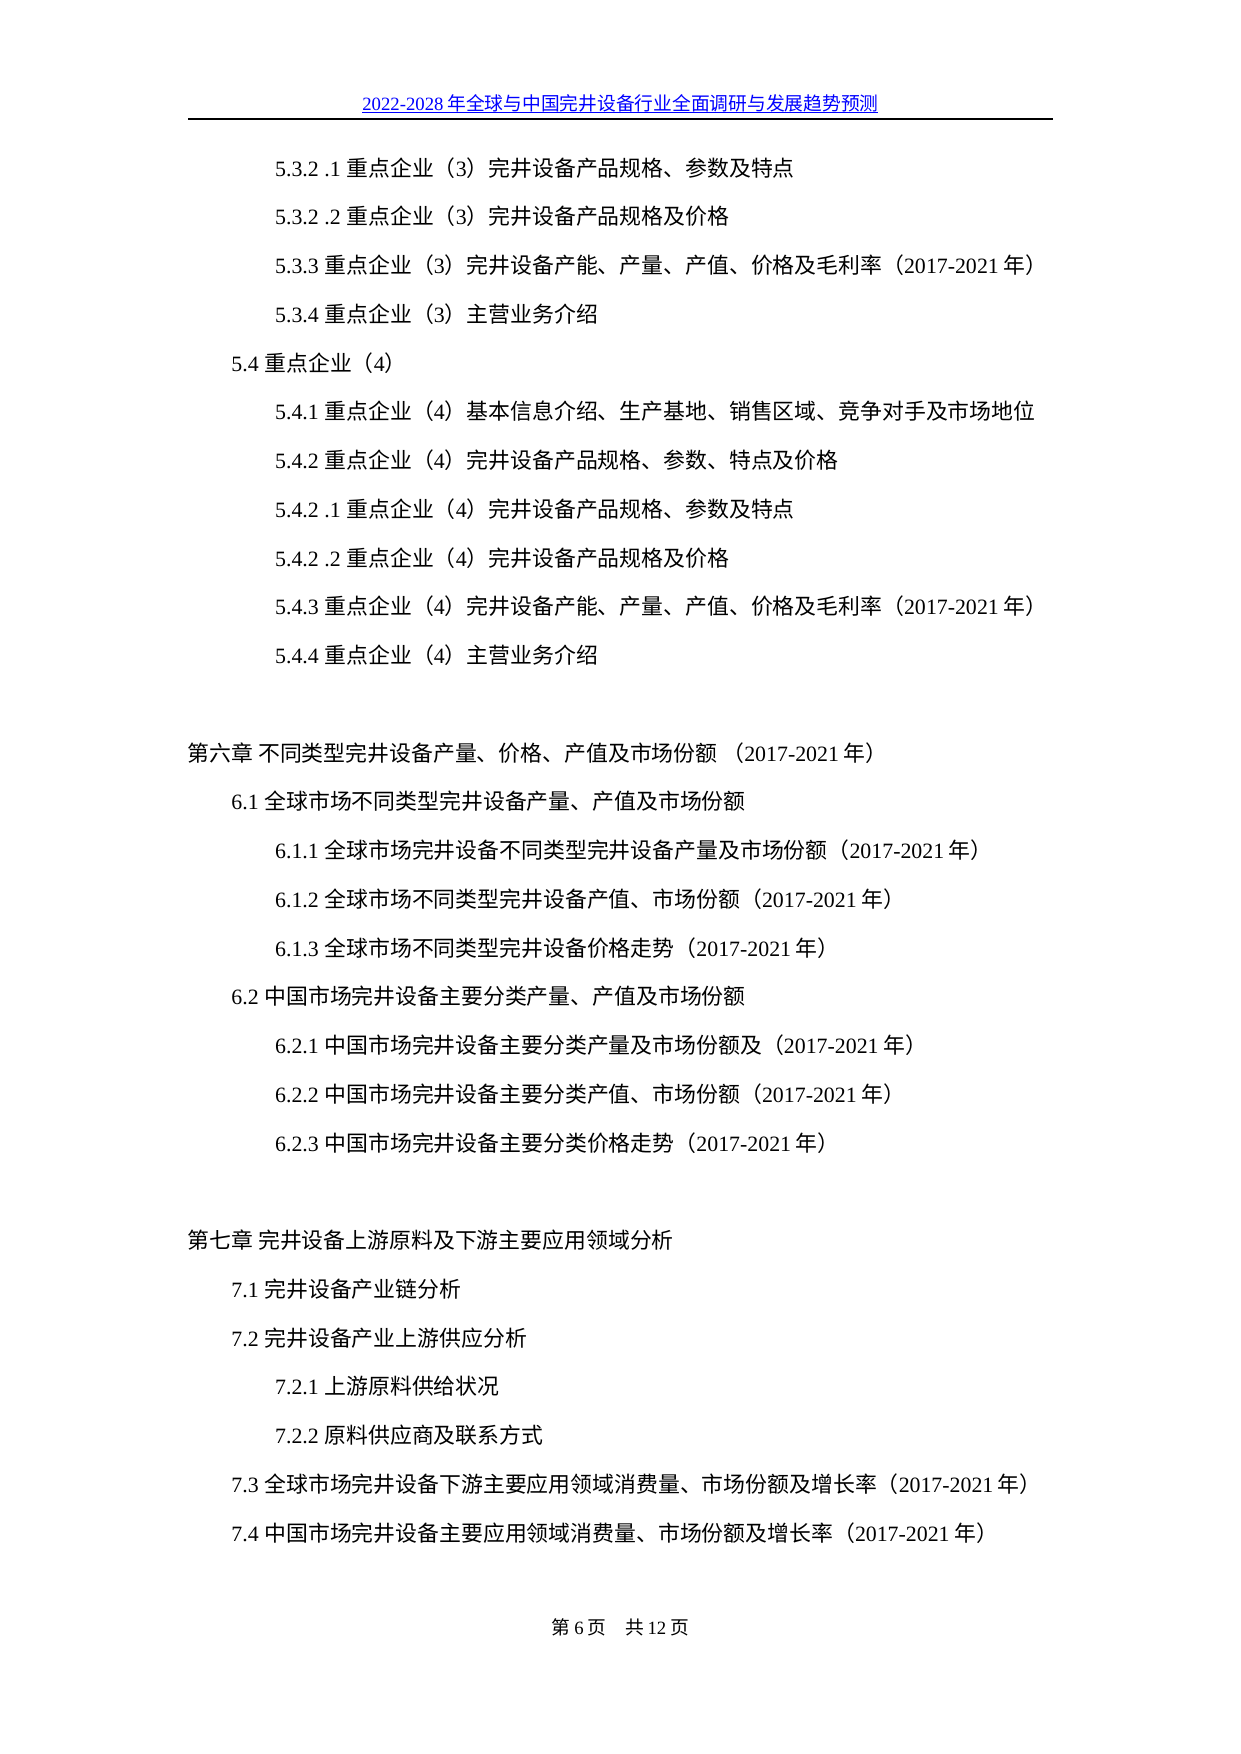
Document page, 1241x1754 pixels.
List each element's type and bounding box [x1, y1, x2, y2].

text [187, 150, 1053, 1548]
